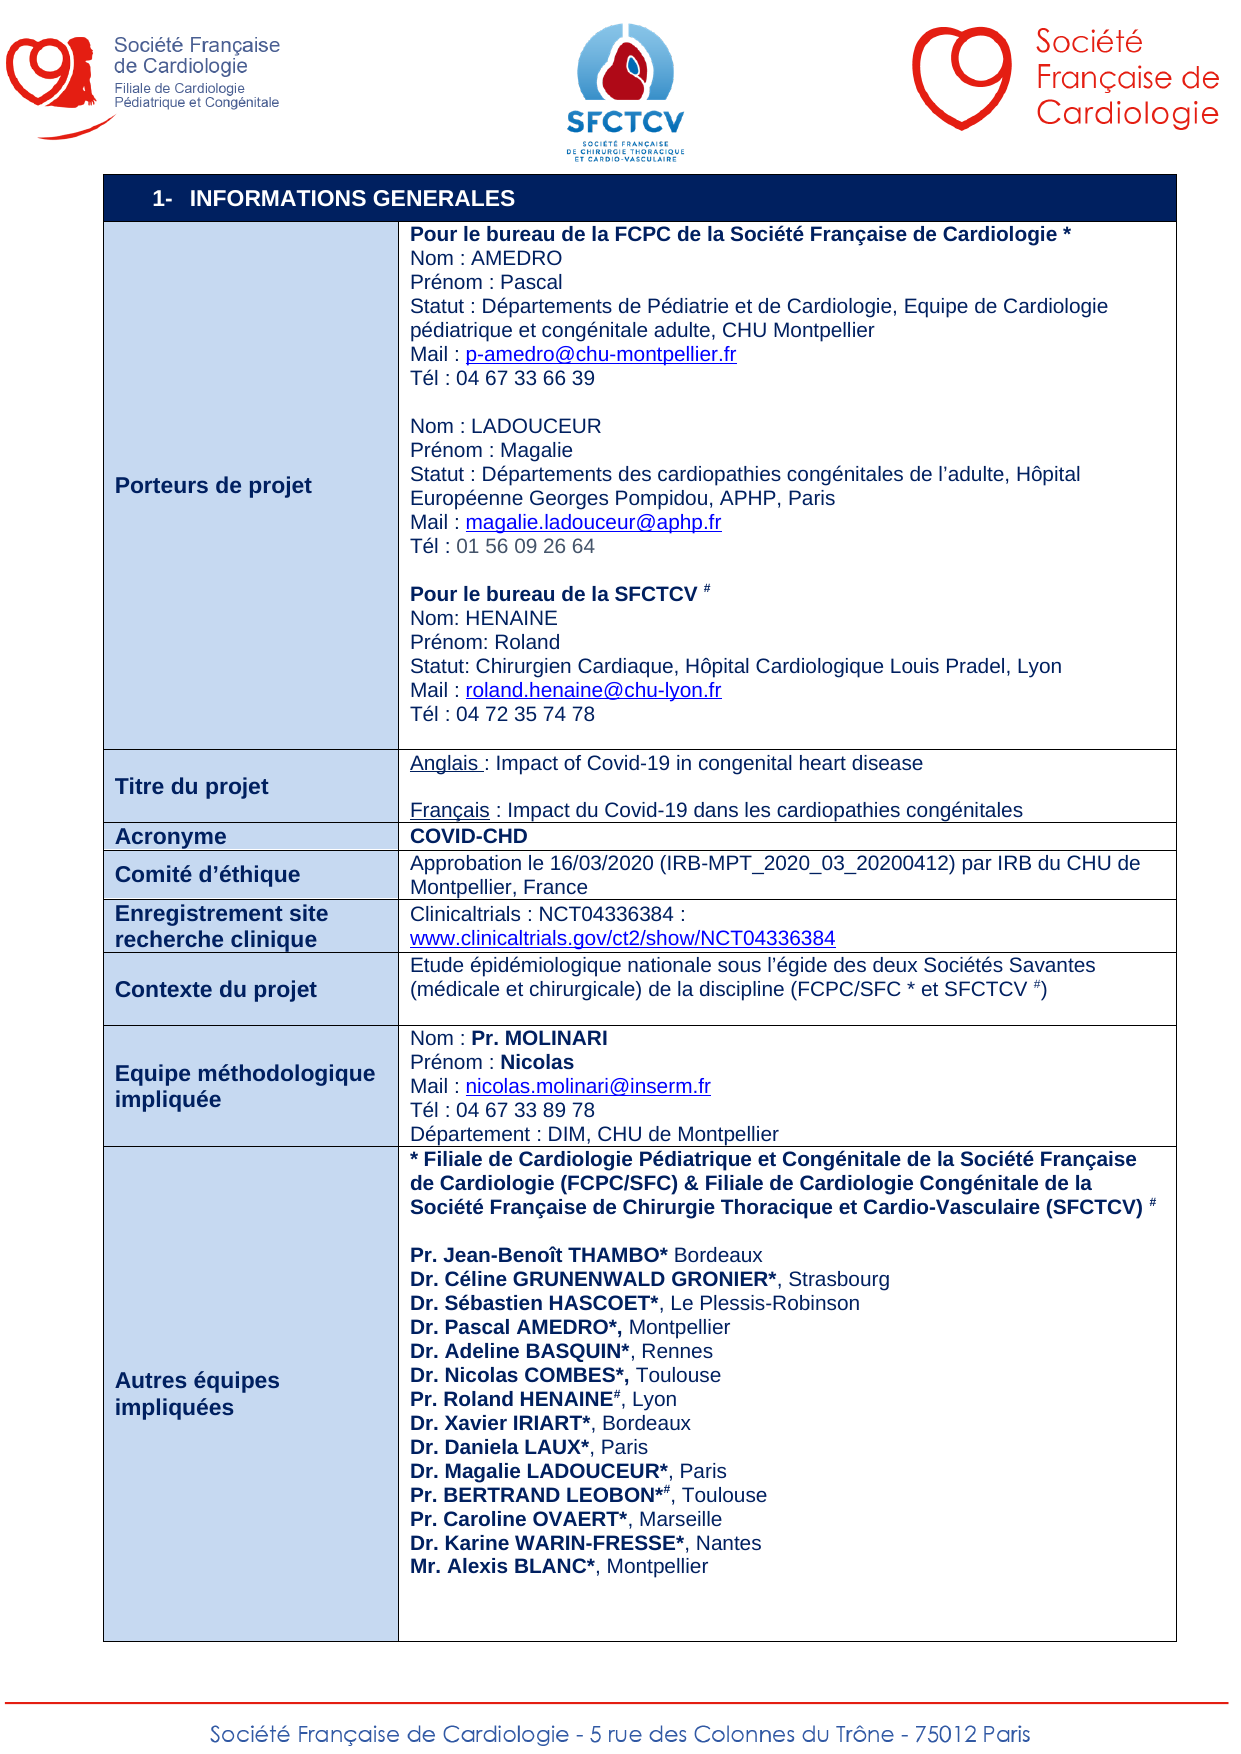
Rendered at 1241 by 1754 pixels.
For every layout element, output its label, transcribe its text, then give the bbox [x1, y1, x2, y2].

table_cell Porteurs de projet [104, 222, 398, 749]
table_cell Nom : Pr. MOLINARI Prénom : Nicolas Mail : nicolas.molinari@inserm.fr Tél : 04 67 33 89 78 Département : DIM, CHU de Montpellier [399, 1026, 1176, 1146]
table_cell Anglais : Impact of Covid-19 in congenital heart disease Français : Impact du Covid-19 dans les cardiopathies congénitales [399, 750, 1176, 822]
table_header INFORMATIONS GENERALES [104, 175, 1176, 221]
table_cell * Filiale de Cardiologie Pédiatrique et Congénitale de la Société Française de Cardiologie (FCPC/SFC) & Filiale de Cardiologie Congénitale de la Société Française de Chirurgie Thoracique et Cardio-Vasculaire (SFCTCV) # Pr. Jean-Benoît THAMBO* Bordeaux Dr. Céline GRUNENWALD GRONIER*, Strasbourg Dr. Sébastien HASCOET*, Le Plessis-Robinson Dr. Pascal AMEDRO*, Montpellier Dr. Adeline BASQUIN*, Rennes Dr. Nicolas COMBES*, Toulouse Pr. Roland HENAINE#, Lyon Dr. Xavier IRIART*, Bordeaux Dr. Daniela LAUX*, Paris Dr. Magalie LADOUCEUR*, Paris Pr. BERTRAND LEOBON*#, Toulouse Pr. Caroline OVAERT*, Marseille Dr. Karine WARIN-FRESSE*, Nantes Mr. Alexis BLANC*, Montpellier [399, 1147, 1176, 1641]
table_cell Comité d’éthique [104, 851, 398, 898]
table_cell Autres équipes impliquées [104, 1147, 398, 1641]
table_cell Contexte du projet [104, 953, 398, 1025]
table_cell Etude épidémiologique nationale sous l’égide des deux Sociétés Savantes (médicale et chirurgicale) de la discipline (FCPC/SFC * et SFCTCV #) [399, 953, 1176, 1025]
table_cell Acronyme [104, 823, 398, 849]
table_cell COVID-CHD [399, 823, 1176, 849]
table_cell Enregistrement site recherche clinique [104, 900, 398, 952]
table_cell Clinicaltrials : NCT04336384 : www.clinicaltrials.gov/ct2/show/NCT04336384 [399, 900, 1176, 952]
table_cell Pour le bureau de la FCPC de la Société Française de Cardiologie * Nom : AMEDRO Prénom : Pascal Statut : Départements de Pédiatrie et de Cardiologie, Equipe de Cardiologie pédiatrique et congénitale adulte, CHU Montpellier Mail : p-amedro@chu-montpellier.fr Tél : 04 67 33 66 39 Nom : LADOUCEUR Prénom : Magalie Statut : Départements des cardiopathies congénitales de l’adulte, Hôpital Européenne Georges Pompidou, APHP, Paris Mail : magalie.ladouceur@aphp.fr Tél : 01 56 09 26 64 Pour le bureau de la SFCTCV # Nom: HENAINE Prénom: Roland Statut: Chirurgien Cardiaque, Hôpital Cardiologique Louis Pradel, Lyon Mail : roland.henaine@chu-lyon.fr Tél : 04 72 35 74 78 [399, 222, 1176, 749]
table_cell Approbation le 16/03/2020 (IRB-MPT_2020_03_20200412) par IRB du CHU de Montpellier, France [399, 851, 1176, 898]
table_cell Titre du projet [104, 750, 398, 822]
picture [0, 0, 1241, 1754]
table_cell Equipe méthodologique impliquée [104, 1026, 398, 1146]
